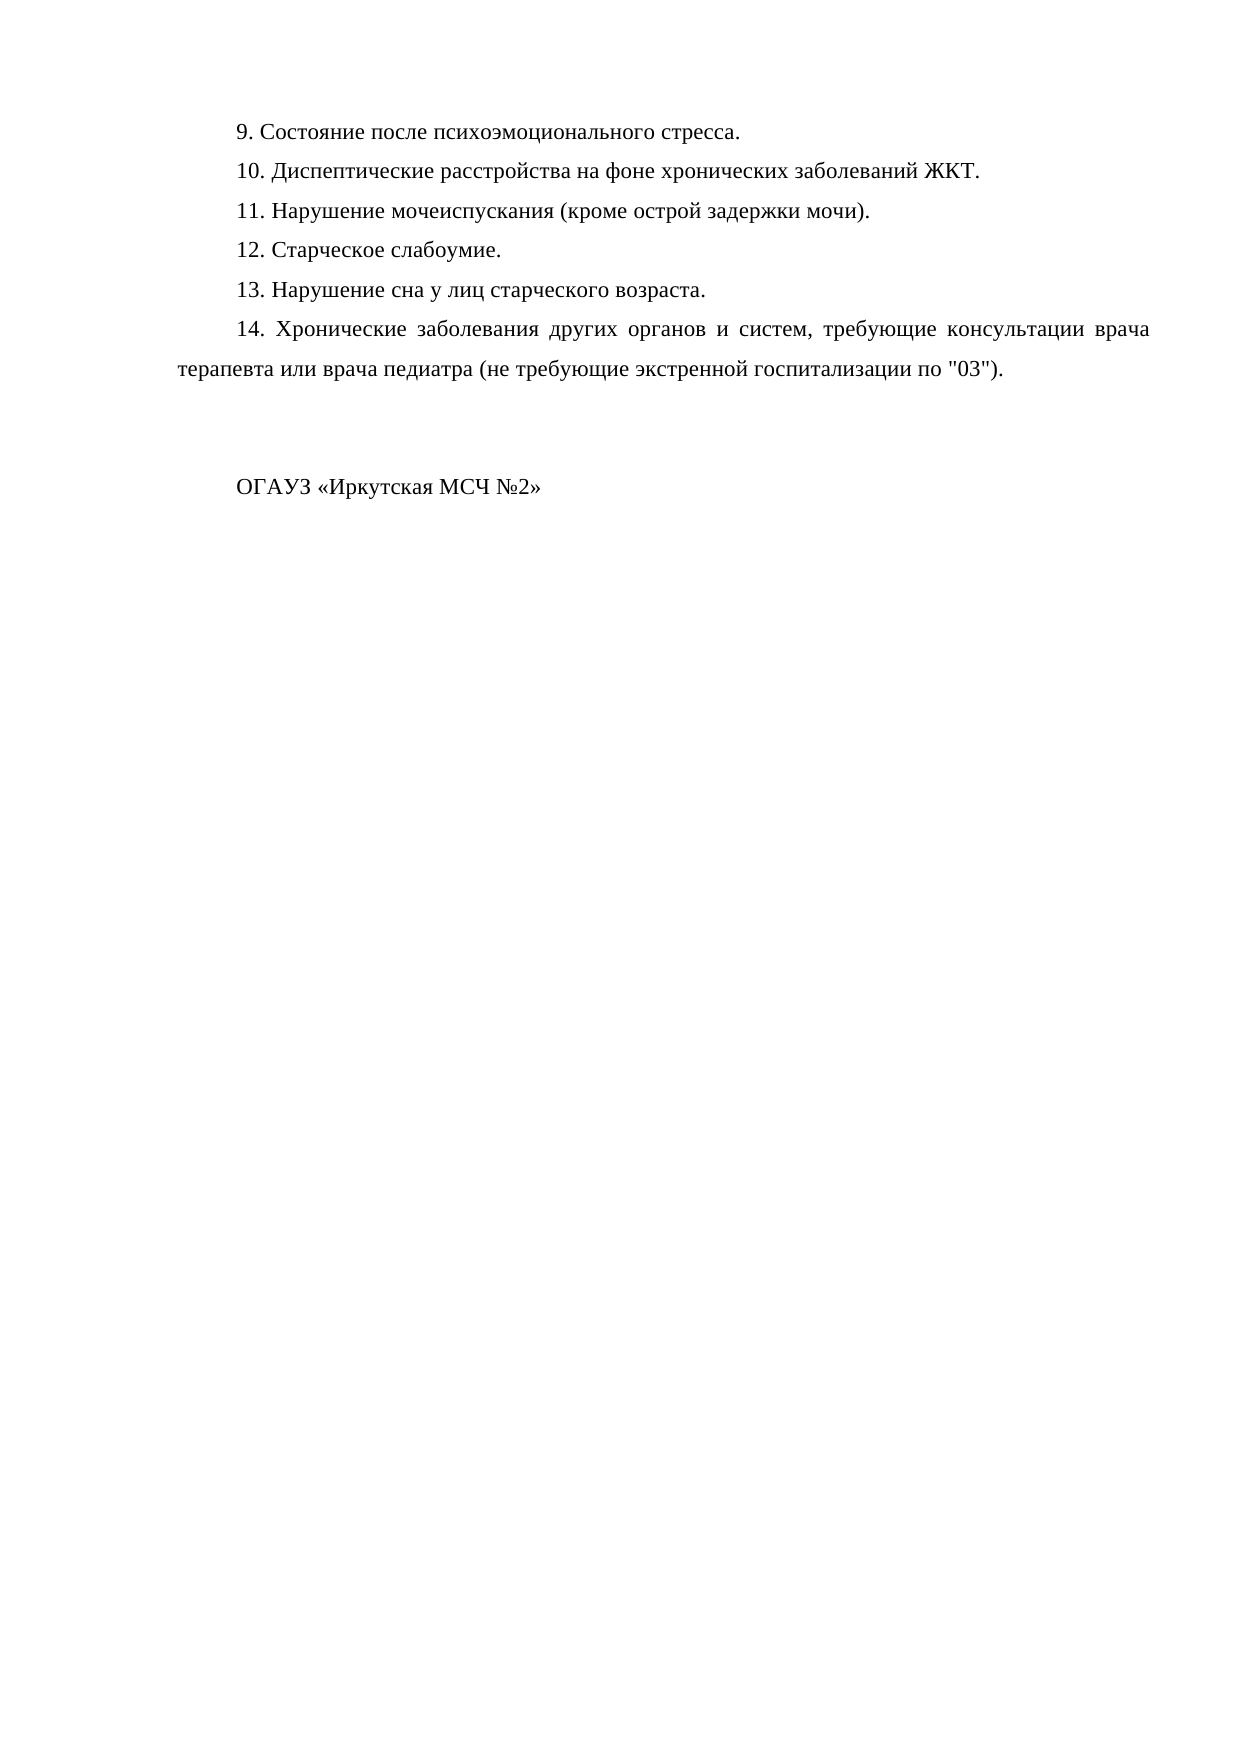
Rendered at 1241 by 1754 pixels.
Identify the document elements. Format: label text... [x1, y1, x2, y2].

text 11. Нарушение мочеиспускания (кроме острой задержки мочи). [177, 197, 1152, 223]
text 14. Хронические заболевания других органов и систем, требующие консультации врача терапевта или врача педиатра (не требующие экстренной госпитализации по "03"). [177, 316, 1152, 381]
text ОГАУЗ «Иркутская МСЧ №2» [177, 473, 1152, 500]
text 12. Старческое слабоумие. [177, 237, 1152, 263]
text 13. Нарушение сна у лиц старческого возраста. [177, 276, 1152, 302]
text 9. Состояние после психоэмоционального стресса. [177, 118, 1152, 144]
text 10. Диспептические расстройства на фоне хронических заболеваний ЖКТ. [177, 158, 1152, 184]
